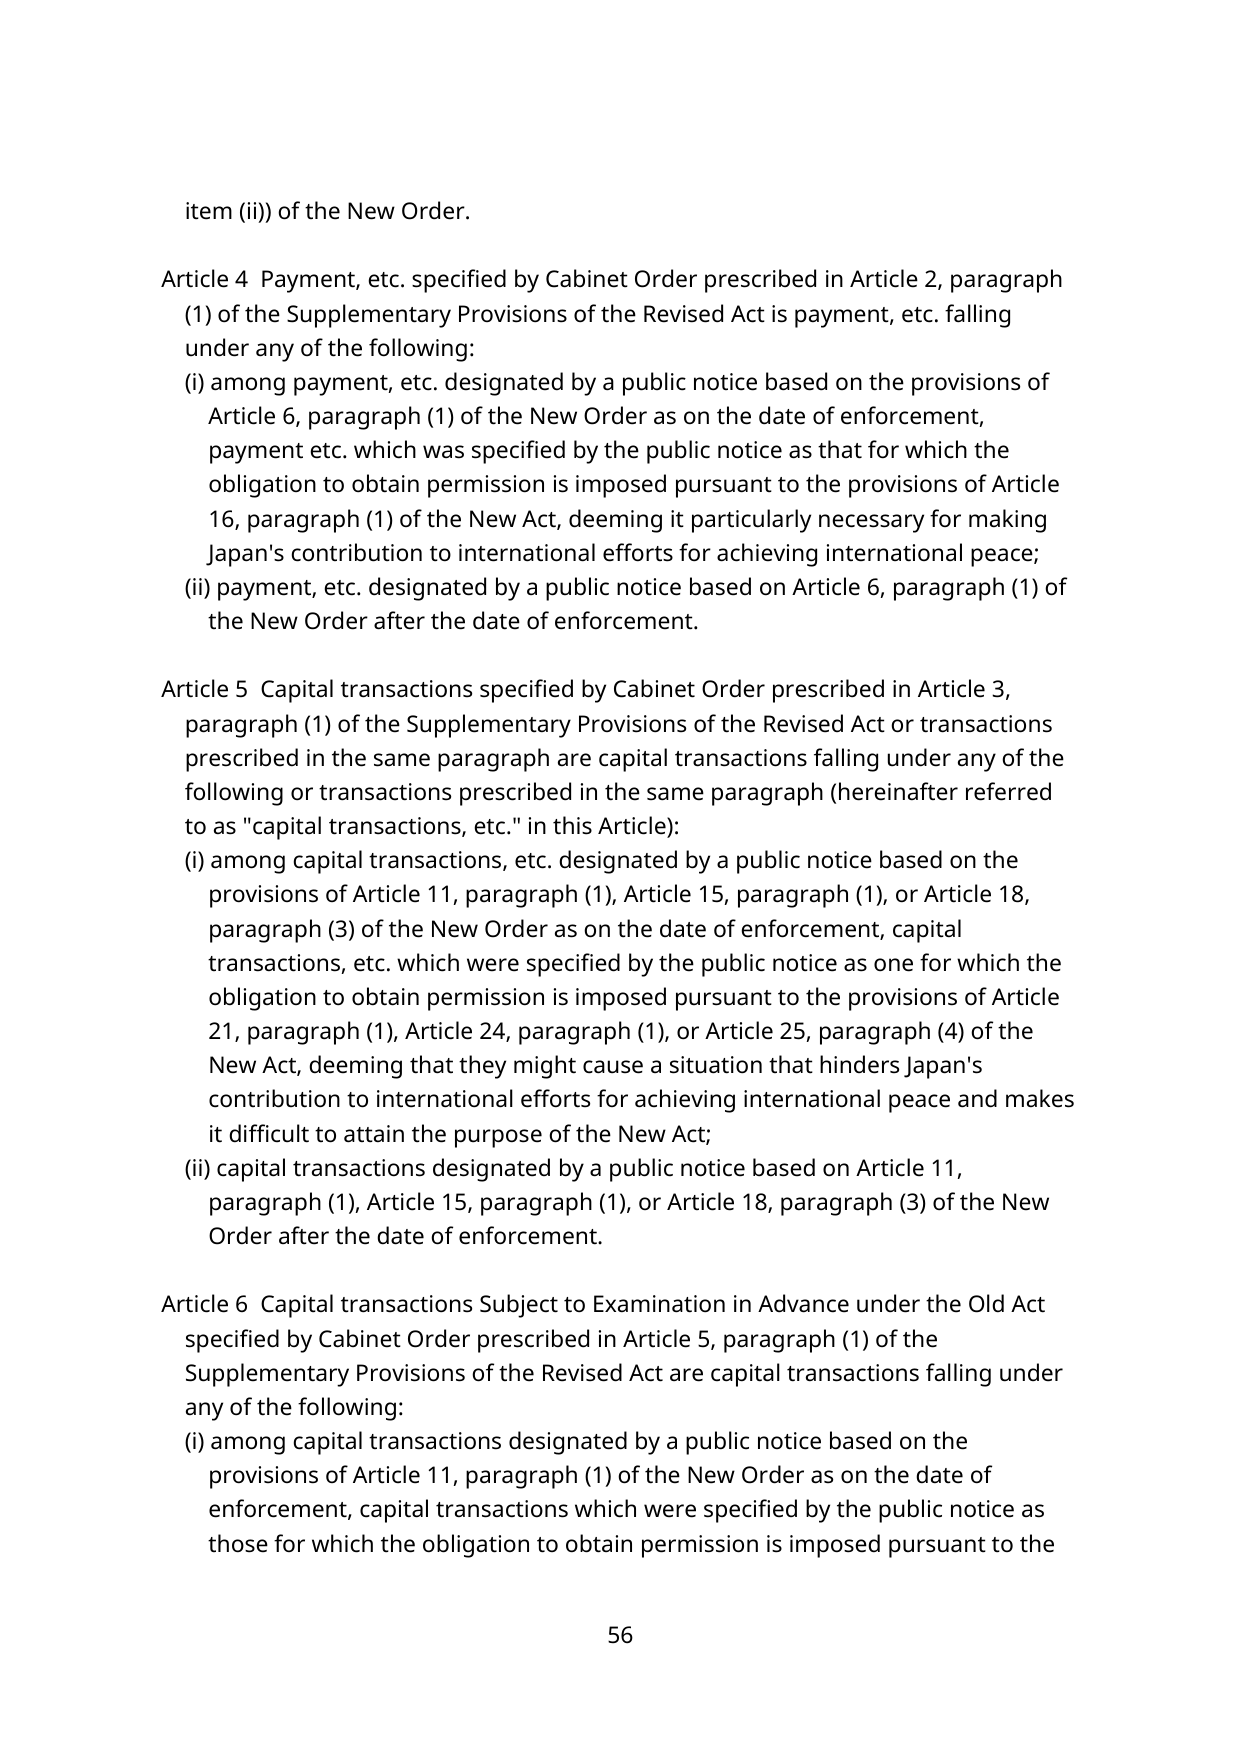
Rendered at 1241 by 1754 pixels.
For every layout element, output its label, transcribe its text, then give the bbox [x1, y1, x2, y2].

text Article 6 Capital transactions Subject to Examination in Advance under the Old Act specified by Cabinet Order prescribed in Article 5, paragraph (1) of the Supplementary Provisions of the Revised Act are capital transactions falling under any of the following: [161, 1287, 1079, 1424]
text (i) among capital transactions, etc. designated by a public notice based on the provisions of Article 11, paragraph (1), Article 15, paragraph (1), or Article 18, paragraph (3) of the New Order as on the date of enforcement, capital transactions, etc. which were specified by the public notice as one for which the obligation to obtain permission is imposed pursuant to the provisions of Article 21, paragraph (1), Article 24, paragraph (1), or Article 25, paragraph (4) of the New Act, deeming that they might cause a situation that hinders Japan's contribution to international efforts for achieving international peace and makes it difficult to attain the purpose of the New Act; [184, 843, 1079, 1150]
text (ii) payment, etc. designated by a public notice based on Article 6, paragraph (1) of the New Order after the date of enforcement. [184, 569, 1079, 638]
text (i) among payment, etc. designated by a public notice based on the provisions of Article 6, paragraph (1) of the New Order as on the date of enforcement, payment etc. which was specified by the public notice as that for which the obligation to obtain permission is imposed pursuant to the provisions of Article 16, paragraph (1) of the New Act, deeming it particularly necessary for making Japan's contribution to international efforts for achieving international peace; [184, 364, 1079, 569]
text (ii) capital transactions designated by a public notice based on Article 11, paragraph (1), Article 15, paragraph (1), or Article 18, paragraph (3) of the New Order after the date of enforcement. [184, 1150, 1079, 1253]
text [161, 194, 1079, 228]
text Article 4 Payment, etc. specified by Cabinet Order prescribed in Article 2, paragraph (1) of the Supplementary Provisions of the Revised Act is payment, etc. falling under any of the following: [161, 262, 1079, 364]
text Article 5 Capital transactions specified by Cabinet Order prescribed in Article 3, paragraph (1) of the Supplementary Provisions of the Revised Act or transactions prescribed in the same paragraph are capital transactions falling under any of the following or transactions prescribed in the same paragraph (hereinafter referred to as "capital transactions, etc." in this Article): [161, 672, 1079, 843]
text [184, 1424, 1079, 1560]
